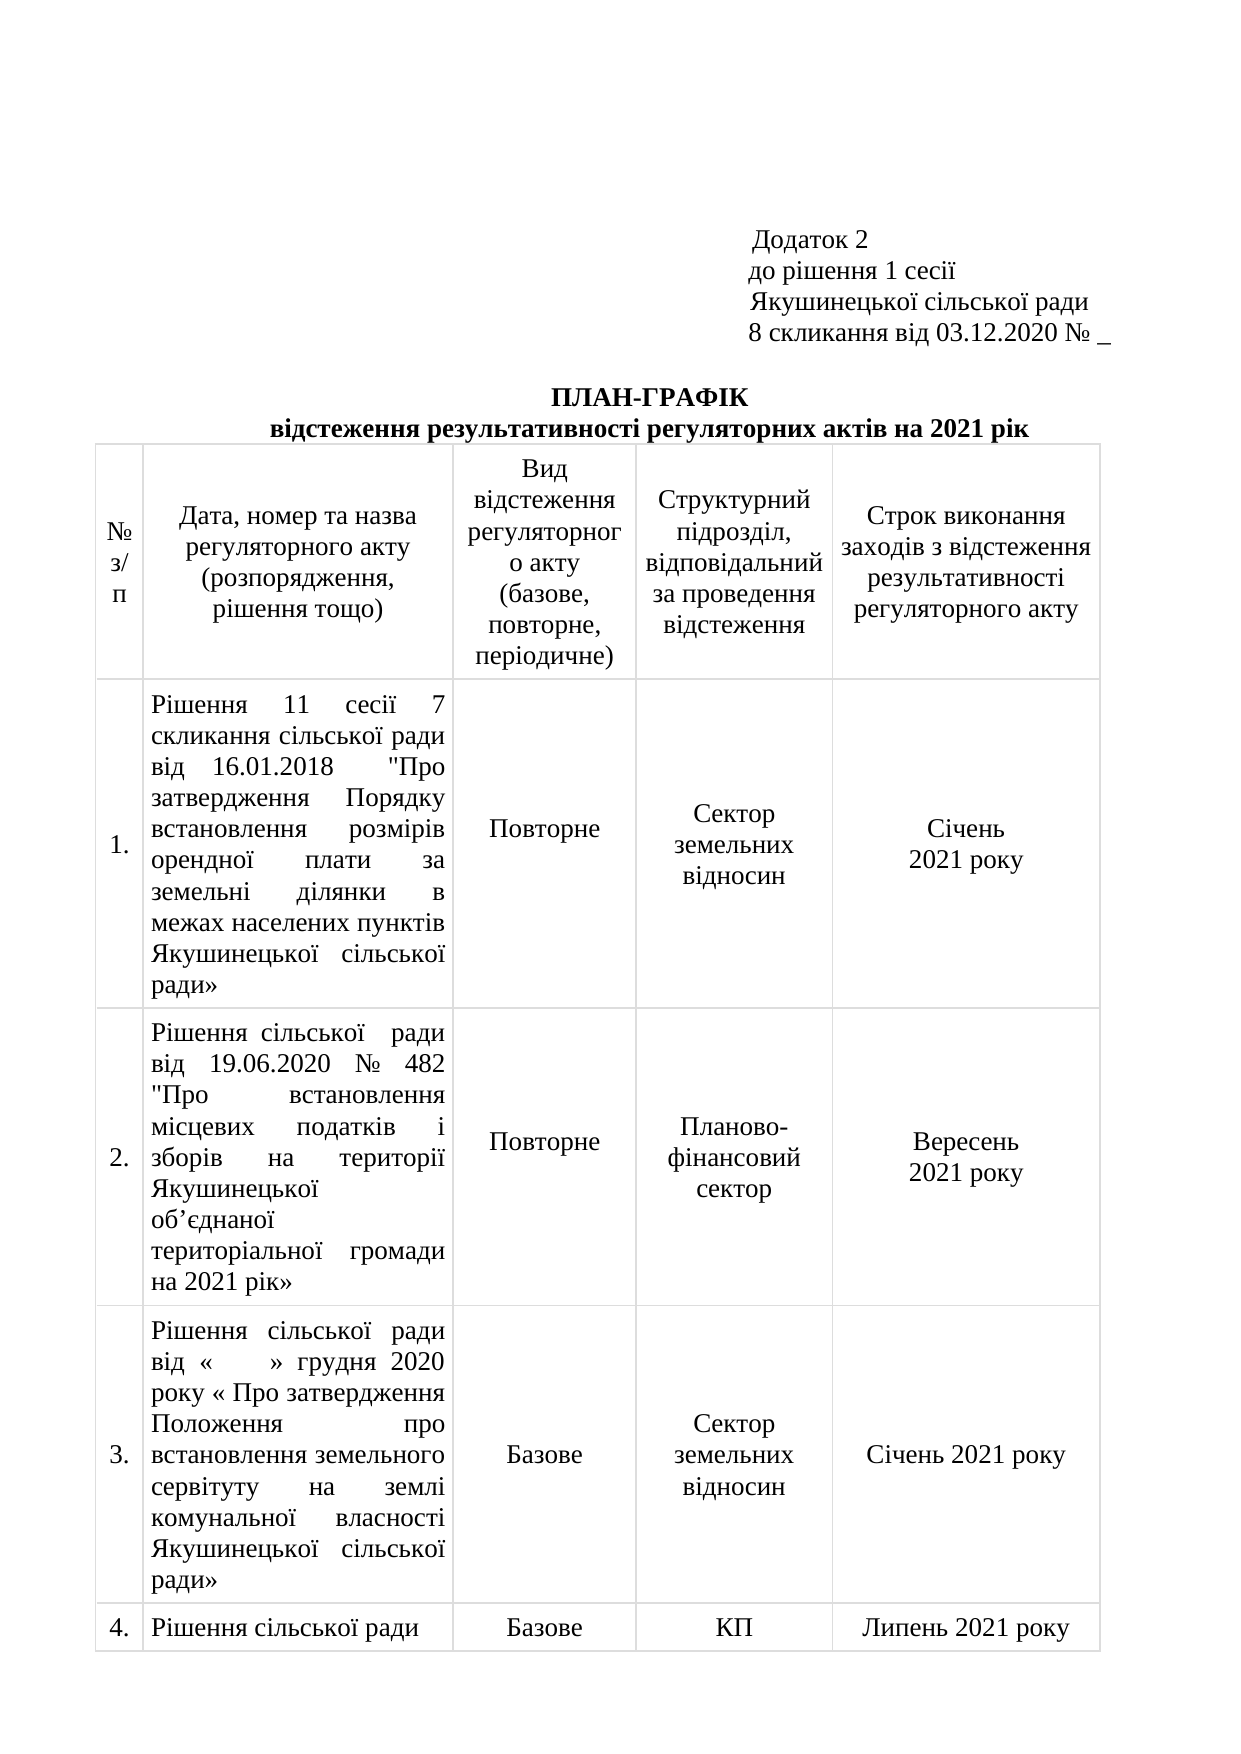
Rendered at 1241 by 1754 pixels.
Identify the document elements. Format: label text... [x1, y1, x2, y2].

table_cell Повторне [454, 1009, 635, 1304]
table_cell Планово-фінансовий сектор [637, 1009, 832, 1304]
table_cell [144, 1604, 452, 1650]
table_cell Січень 2021 року [833, 1306, 1099, 1602]
table_cell Рішення сільської ради від 19.06.2020 № 482 "Про встановлення місцевих податків і зборів на території Якушинецької об’єднаної територіальної громади на 2021 рік» [144, 1009, 452, 1304]
text відстеження результативності регуляторних актів на 2021 рік [148, 412, 1152, 443]
text Якушинецької сільської ради [148, 285, 1152, 316]
text ПЛАН-ГРАФІК [148, 381, 1152, 412]
table_cell Вересень 2021 року [833, 1009, 1099, 1304]
table_cell 4. [96, 1603, 142, 1650]
table_cell Базове [454, 1306, 635, 1602]
text Додаток 2 [148, 223, 1152, 254]
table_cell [637, 1604, 832, 1650]
table_cell Рішення сільської ради від « » грудня 2020 року « Про затвердження Положення про встановлення земельного сервітуту на землі комунальної власності Якушинецької сільської ради» [144, 1306, 452, 1602]
table_header Вид відстеження регуляторного акту (базове, повторне, періодичне) [454, 445, 635, 678]
table_cell Сектор земельних відносин [637, 680, 832, 1007]
table_header Строк виконання заходів з відстеження результативності регуляторного акту [833, 445, 1099, 678]
table_cell Рішення 11 сесії 7 скликання сільської ради від 16.01.2018 "Про затвердження Порядку встановлення розмірів орендної плати за земельні ділянки в межах населених пунктів Якушинецької сільської ради» [144, 680, 452, 1007]
table_cell Липень 2021 року [833, 1604, 1099, 1650]
table_cell Січень 2021 року [833, 680, 1099, 1007]
table_header № з/п [96, 445, 142, 678]
table_header Структурний підрозділ, відповідальний за проведення відстеження [637, 445, 832, 678]
table_header Дата, номер та назва регуляторного акту (розпорядження, рішення тощо) [144, 445, 452, 678]
table_cell 3. [96, 1306, 142, 1602]
table_cell 2. [96, 1008, 142, 1304]
table_cell Базове [454, 1604, 635, 1650]
table_cell Сектор земельних відносин [637, 1306, 832, 1602]
text 8 скликання від 03.12.2020 № _ [148, 316, 1152, 347]
text до рішення 1 сесії [148, 254, 1152, 285]
table_cell 1. [96, 679, 142, 1007]
table_cell Повторне [454, 680, 635, 1007]
